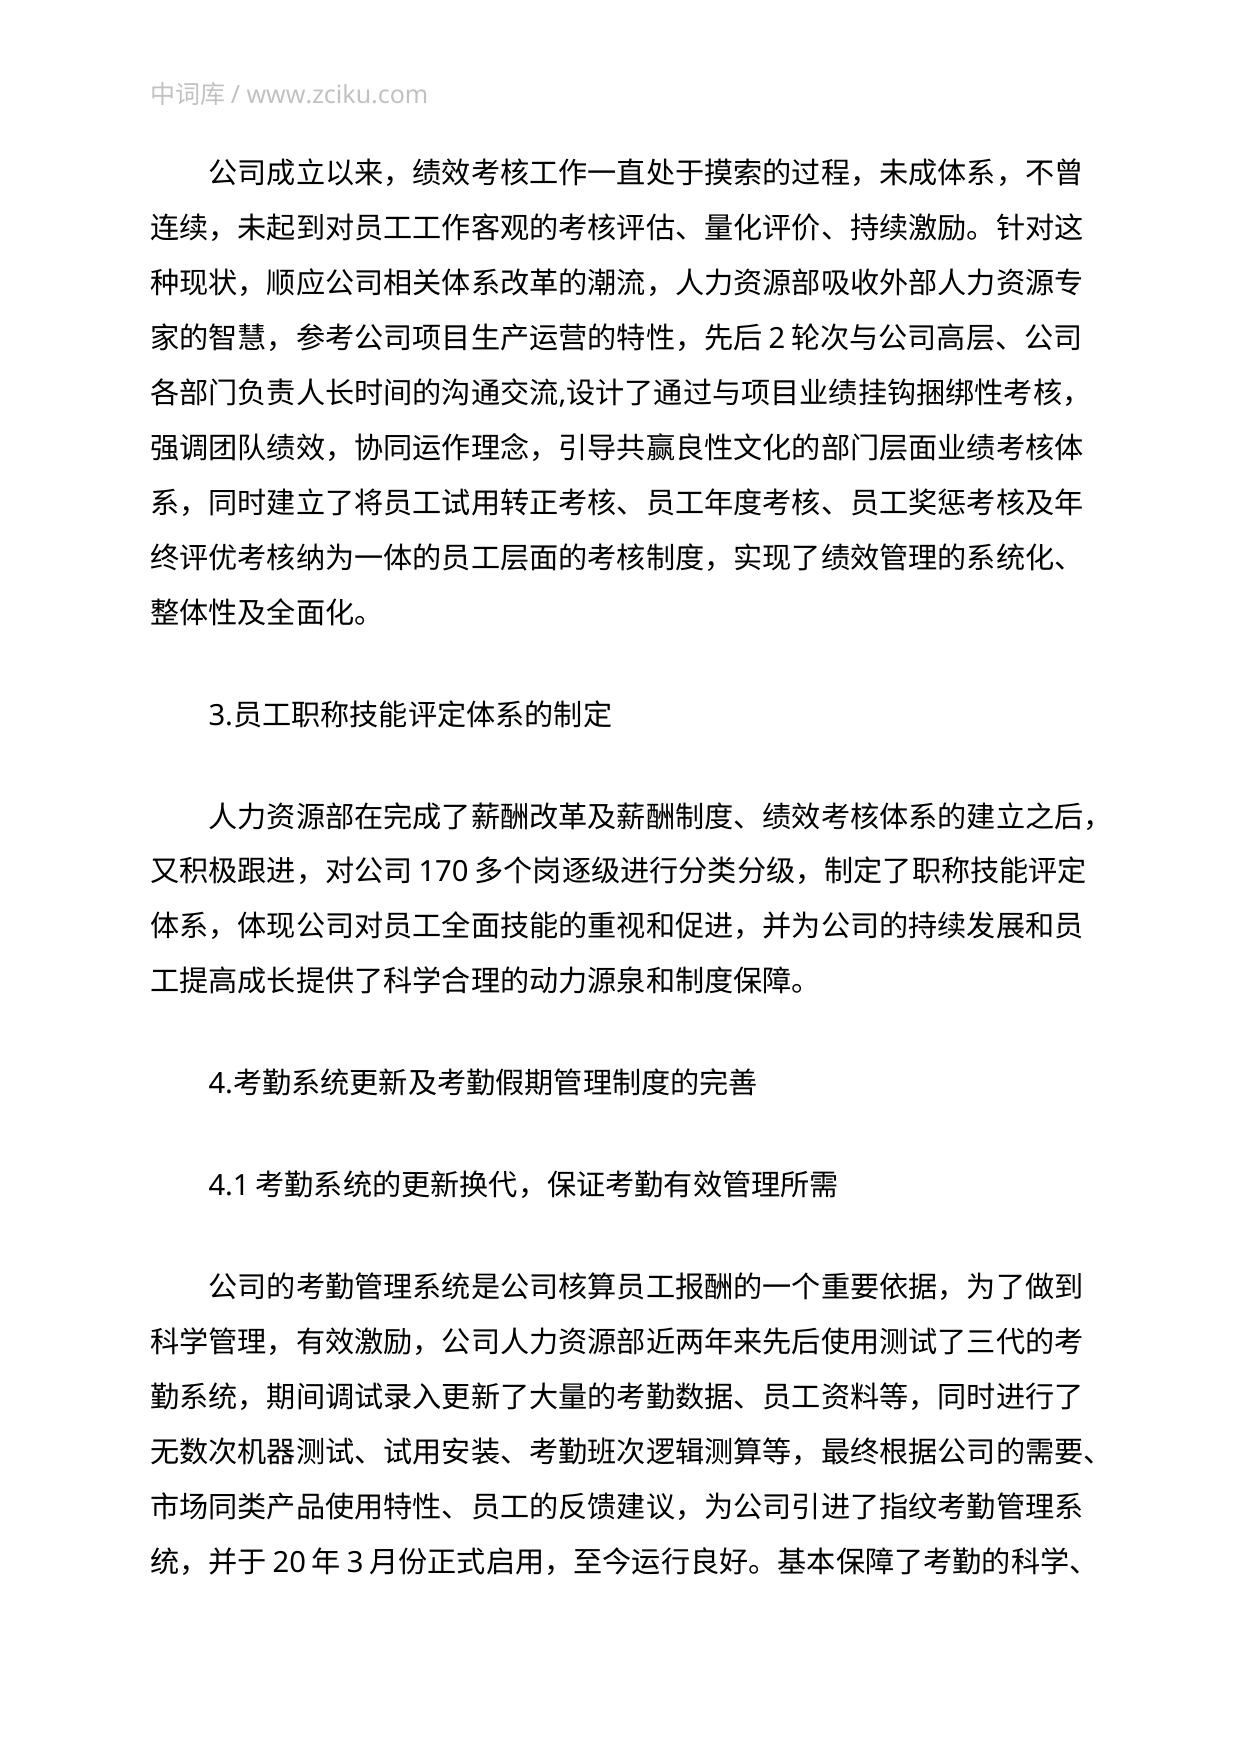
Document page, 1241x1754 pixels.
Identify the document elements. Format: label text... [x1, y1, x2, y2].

text 人力资源部在完成了薪酬改革及薪酬制度、绩效考核体系的建立之后，又积极跟进，对公司170多个岗逐级进行分类分级，制定了职称技能评定体系，体现公司对员工全面技能的重视和促进，并为公司的持续发展和员工提高成长提供了科学合理的动力源泉和制度保障。 [150, 793, 1090, 1000]
text 公司成立以来，绩效考核工作一直处于摸索的过程，未成体系，不曾连续，未起到对员工工作客观的考核评估、量化评价、持续激励。针对这种现状，顺应公司相关体系改革的潮流，人力资源部吸收外部人力资源专家的智慧，参考公司项目生产运营的特性，先后2轮次与公司高层、公司各部门负责人长时间的沟通交流,设计了通过与项目业绩挂钩捆绑性考核，强调团队绩效，协同运作理念，引导共赢良性文化的部门层面业绩考核体系，同时建立了将员工试用转正考核、员工年度考核、员工奖惩考核及年终评优考核纳为一体的员工层面的考核制度，实现了绩效管理的系统化、整体性及全面化。 [150, 150, 1090, 632]
text 4.考勤系统更新及考勤假期管理制度的完善 [150, 1060, 1090, 1102]
text 4.1考勤系统的更新换代，保证考勤有效管理所需 [150, 1162, 1090, 1204]
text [150, 1264, 1090, 1581]
text 3.员工职称技能评定体系的制定 [150, 691, 1090, 733]
